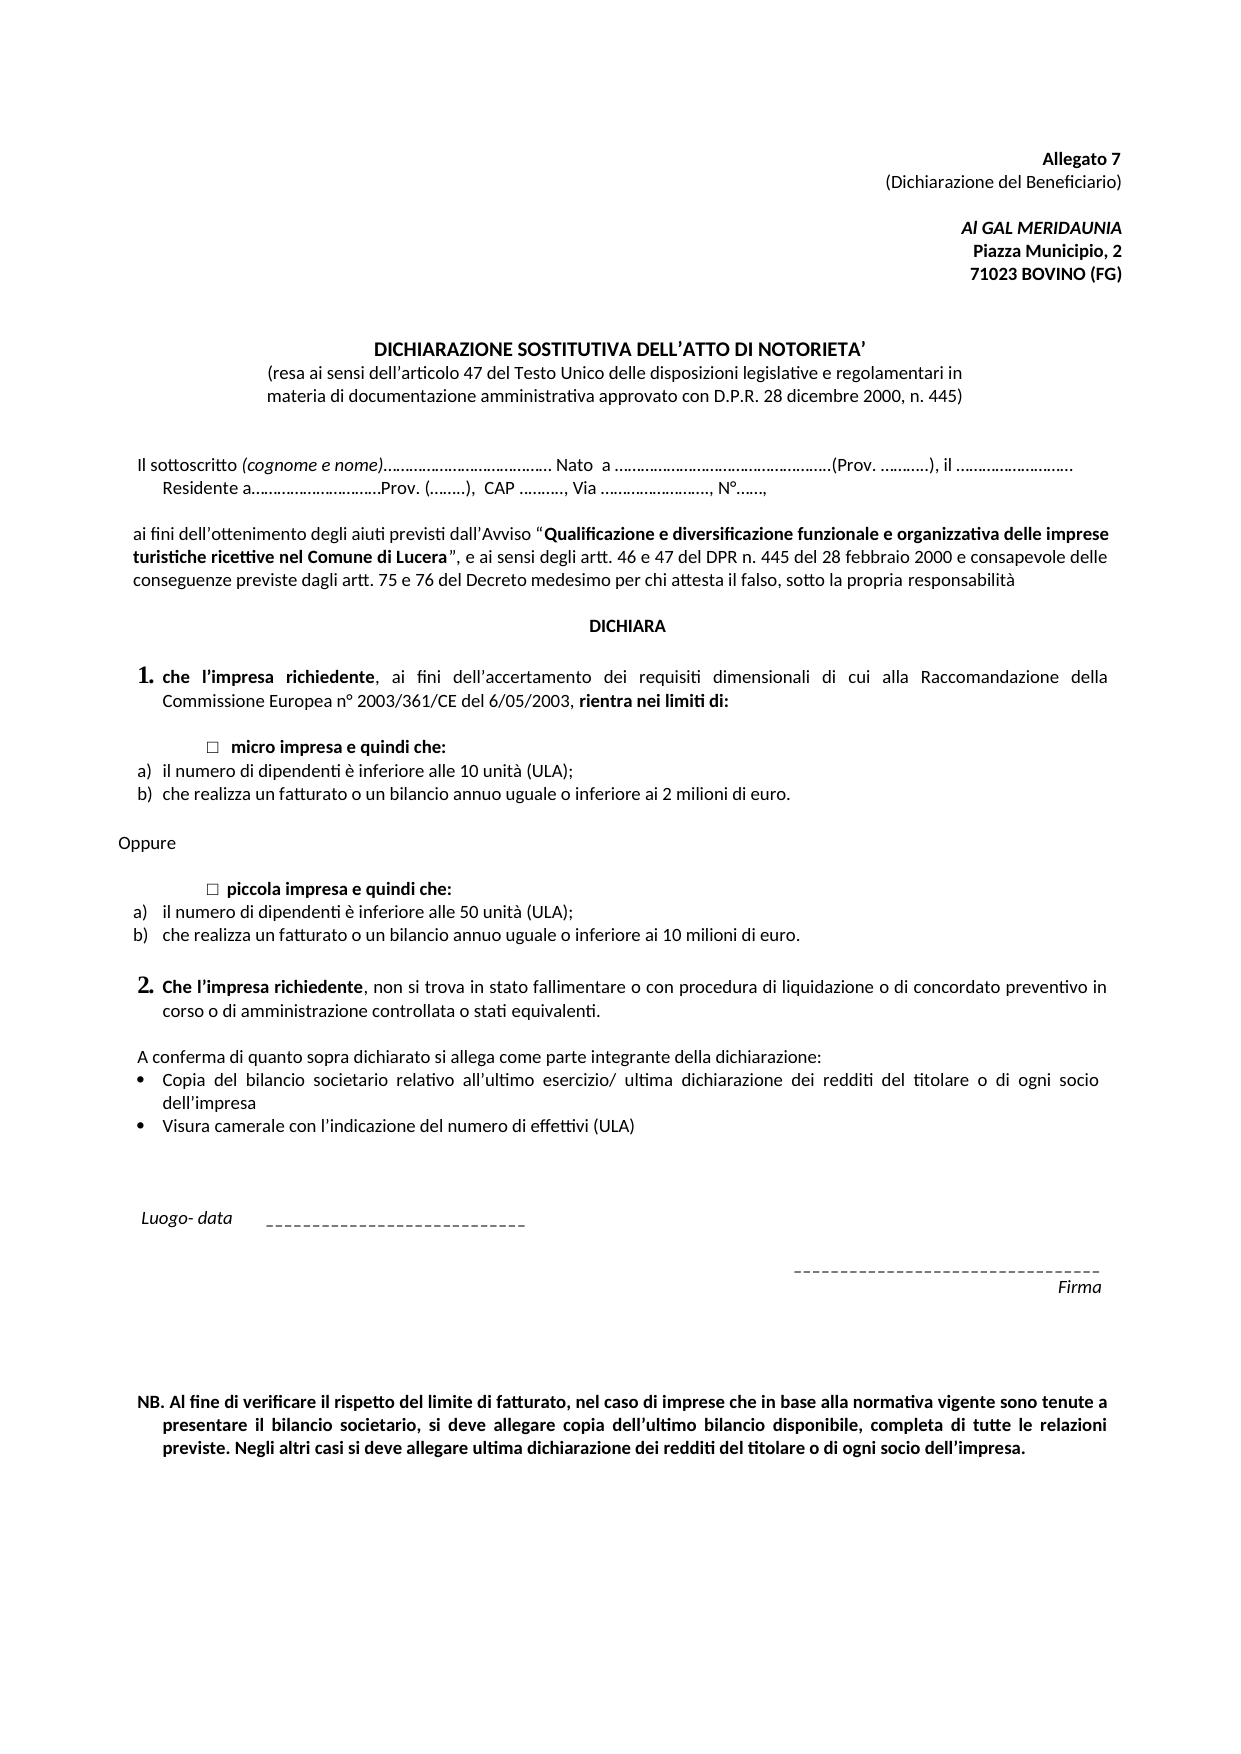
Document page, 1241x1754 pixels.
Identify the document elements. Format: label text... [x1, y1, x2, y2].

text Il sottoscritto (cognome e nome)………………………………… Nato a …………………………………………..(Prov. ………..), il ……………………… Residente a…………………………Prov. (……..), CAP ..…….., Via ……………………., N°……, [137, 453, 1102, 499]
list che realizza un fatturato o un bilancio annuo uguale o inferiore ai 10 milioni di euro. [133, 924, 1110, 947]
text _________________________________ [137, 1252, 1102, 1275]
list che realizza un fatturato o un bilancio annuo uguale o inferiore ai 2 milioni di euro. [137, 782, 1110, 805]
text Luogo- data ____________________________ [137, 1206, 1102, 1229]
list Che l’impresa richiedente, non si trova in stato fallimentare o con procedura di liquidazione o di concordato preventivo in corso o di amministrazione controllata o stati equivalenti. [137, 970, 1110, 1022]
text Piazza Municipio, 2 [118, 239, 1122, 262]
text (Dichiarazione del Beneficiario) [118, 171, 1122, 193]
text NB. Al fine di verificare il rispetto del limite di fatturato, nel caso di imprese che in base alla normativa vigente sono tenute a presentare il bilancio societario, si deve allegare copia dell’ultimo bilancio disponibile, completa di tutte le relazioni previste. Negli altri casi si deve allegare ultima dichiarazione dei redditi del titolare o di ogni socio dell’impresa. [137, 1391, 1109, 1459]
text 71023 BOVINO (FG) [118, 262, 1122, 285]
text DICHIARA [137, 614, 1118, 637]
text (resa ai sensi dell’articolo 47 del Testo Unico delle disposizioni legislative e regolamentari in materia di documentazione amministrativa approvato con D.P.R. 28 dicembre 2000, n. 445) [249, 361, 981, 407]
list micro impresa e quindi che: [207, 735, 1110, 759]
text Firma [137, 1275, 1102, 1298]
list piccola impresa e quindi che: [207, 877, 1110, 901]
text Oppure [118, 831, 1110, 854]
text DICHIARAZIONE SOSTITUTIVA DELL’ATTO DI NOTORIETA’ [118, 336, 1122, 361]
list ai fini dell’ottenimento degli aiuti previsti dall’Avviso “Qualificazione e diversificazione funzionale e organizzativa delle imprese turistiche ricettive nel Comune di Lucera”, e ai sensi degli artt. 46 e 47 del DPR n. 445 del 28 febbraio 2000 e consapevole delle conseguenze previste dagli artt. 75 e 76 del Decreto medesimo per chi attesta il falso, sotto la propria responsabilità [133, 522, 1110, 591]
list che l’impresa richiedente, ai fini dell’accertamento dei requisiti dimensionali di cui alla Raccomandazione della Commissione Europea n° 2003/361/CE del 6/05/2003, rientra nei limiti di: [137, 660, 1110, 712]
list Copia del bilancio societario relativo all’ultimo esercizio/ ultima dichiarazione dei redditi del titolare o di ogni socio dell’impresa [137, 1068, 1102, 1114]
list Visura camerale con l’indicazione del numero di effettivi (ULA) [137, 1114, 1102, 1137]
text A conferma di quanto sopra dichiarato si allega come parte integrante della dichiarazione: [137, 1045, 1102, 1068]
text Allegato 7 [118, 148, 1122, 171]
list il numero di dipendenti è inferiore alle 50 unità (ULA); [133, 901, 1110, 924]
list il numero di dipendenti è inferiore alle 10 unità (ULA); [137, 759, 1110, 782]
text Al GAL MERIDAUNIA [118, 216, 1122, 239]
